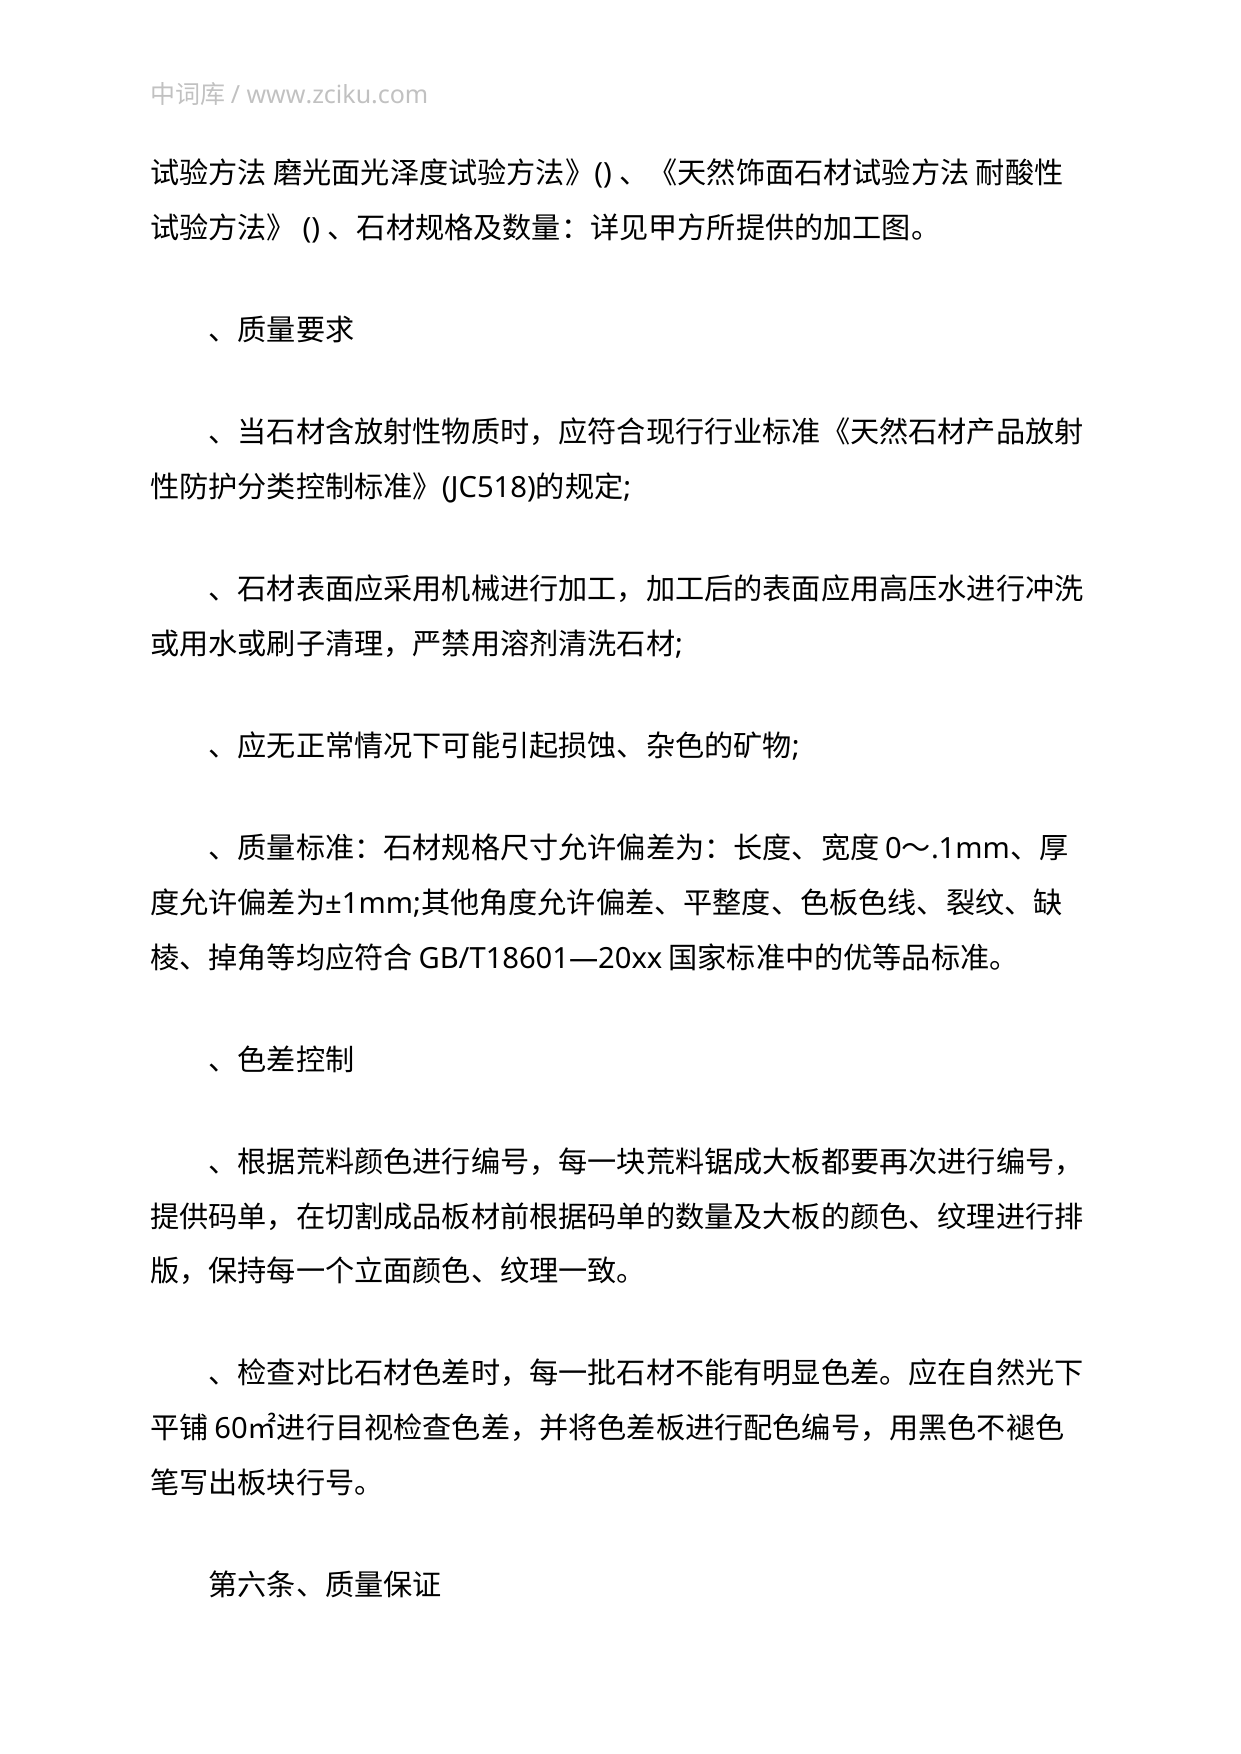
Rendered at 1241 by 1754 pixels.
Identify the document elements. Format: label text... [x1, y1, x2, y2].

text 、应无正常情况下可能引起损蚀、杂色的矿物; [150, 722, 1090, 765]
text 、色差控制 [150, 1036, 1090, 1079]
text 、质量标准：石材规格尺寸允许偏差为：长度、宽度0～.1mm、厚度允许偏差为±1mm;其他角度允许偏差、平整度、色板色线、裂纹、缺棱、掉角等均应符合GB/T18601—20xx国家标准中的优等品标准。 [150, 824, 1090, 977]
text 、检查对比石材色差时，每一批石材不能有明显色差。应在自然光下平铺60㎡进行目视检查色差，并将色差板进行配色编号，用黑色不褪色笔写出板块行号。 [150, 1350, 1090, 1502]
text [150, 150, 1090, 247]
text 、当石材含放射性物质时，应符合现行行业标准《天然石材产品放射性防护分类控制标准》(JC518)的规定; [150, 409, 1090, 506]
text 、根据荒料颜色进行编号，每一块荒料锯成大板都要再次进行编号，提供码单，在切割成品板材前根据码单的数量及大板的颜色、纹理进行排版，保持每一个立面颜色、纹理一致。 [150, 1138, 1090, 1290]
text 、石材表面应采用机械进行加工，加工后的表面应用高压水进行冲洗或用水或刷子清理，严禁用溶剂清洗石材; [150, 566, 1090, 663]
text 第六条、质量保证 [150, 1561, 1090, 1604]
text 、质量要求 [150, 307, 1090, 349]
